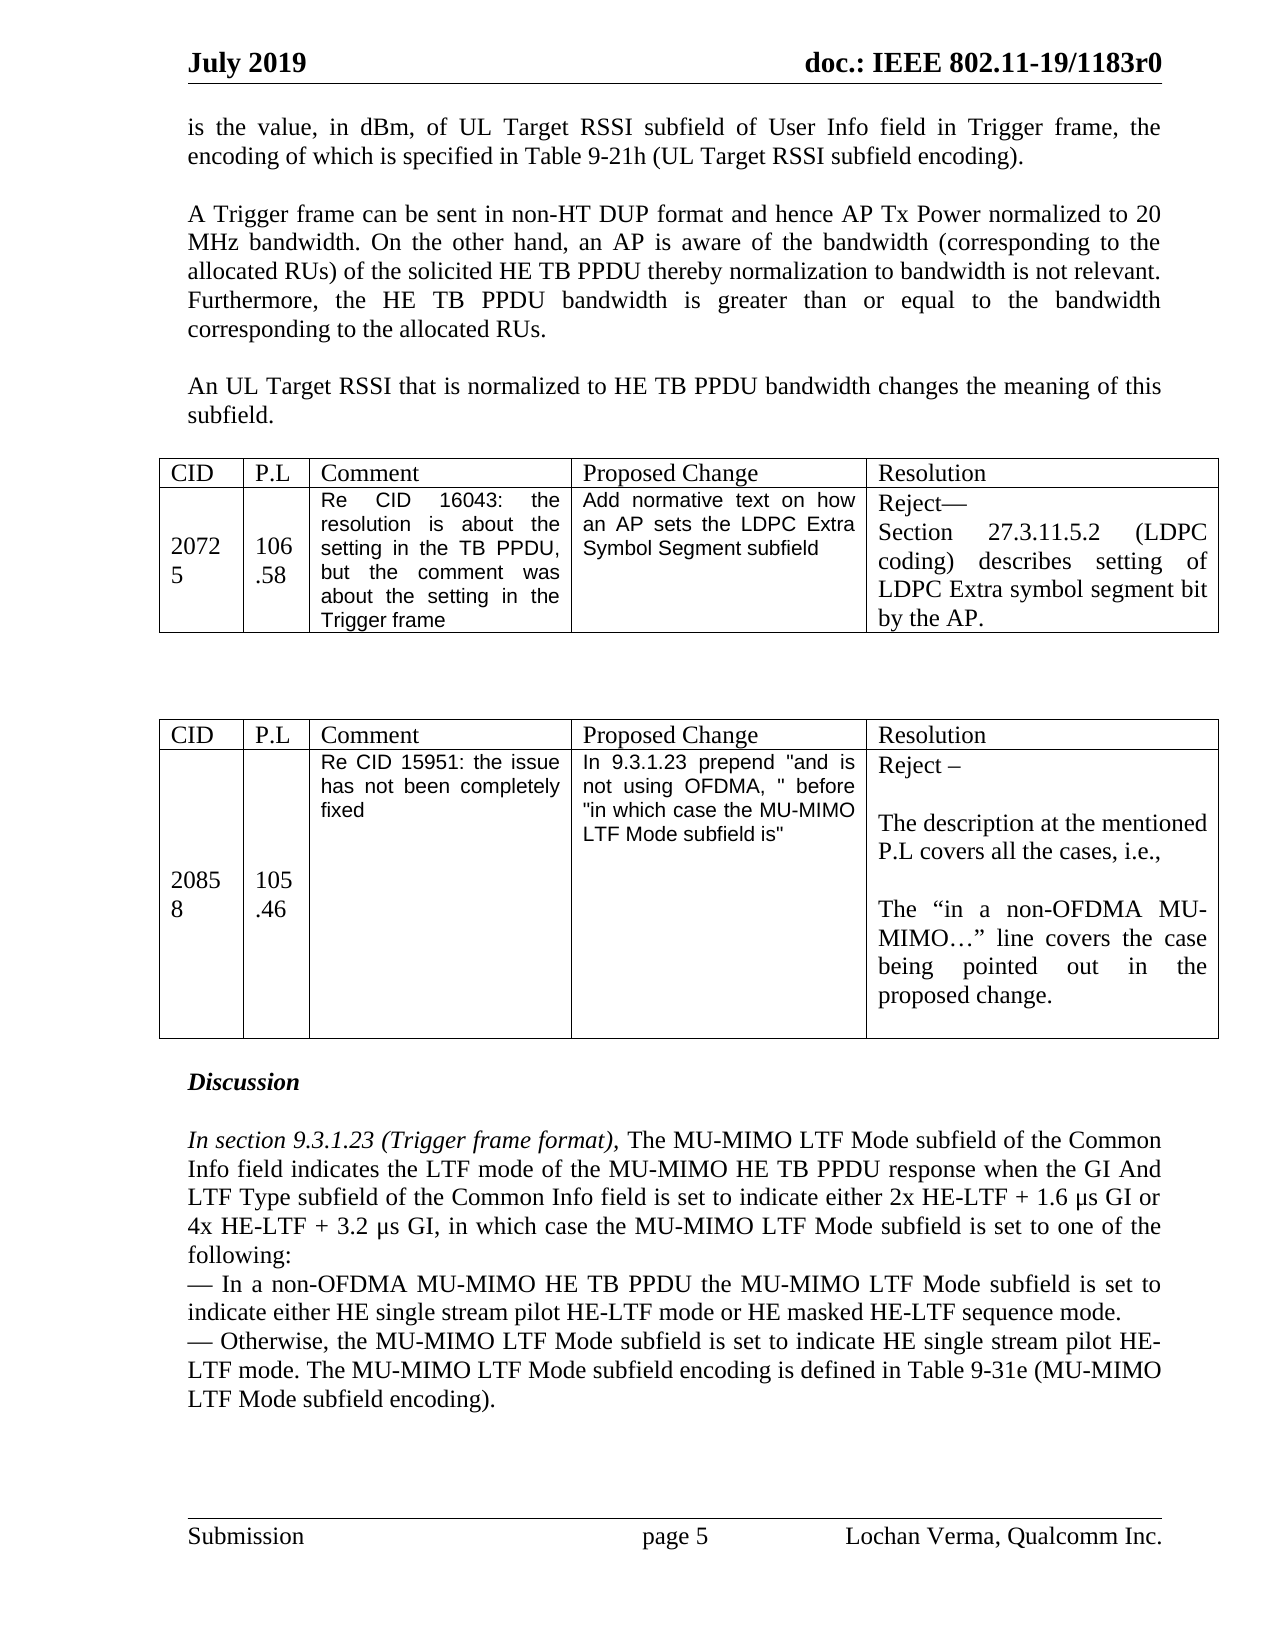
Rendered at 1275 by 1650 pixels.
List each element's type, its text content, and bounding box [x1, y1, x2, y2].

table_header P.L [244, 459, 309, 487]
table_cell 20858 [160, 750, 243, 1038]
table_header Proposed Change [572, 720, 866, 749]
table_cell Re CID 16043: the resolution is about the setting in the TB PPDU, but the comment was about the setting in the Trigger frame [310, 488, 571, 632]
table_cell Reject – The description at the mentioned P.L covers all the cases, i.e., The “in a non-OFDMA MU-MIMO…” line covers the case being pointed out in the proposed change. [867, 750, 1218, 1038]
table_header Proposed Change [572, 459, 866, 487]
table_cell Reject— Section 27.3.11.5.2 (LDPC coding) describes setting of LDPC Extra symbol segment bit by the AP. [867, 488, 1218, 632]
table_header Resolution [867, 720, 1218, 749]
table_cell 20725 [160, 488, 243, 632]
text — In a non-OFDMA MU-MIMO HE TB PPDU the MU-MIMO LTF Mode subfield is set to indicate either HE single stream pilot HE-LTF mode or HE masked HE-LTF sequence mode. [187, 1269, 1162, 1326]
text — Otherwise, the MU-MIMO LTF Mode subfield is set to indicate HE single stream pilot HE-LTF mode. The MU-MIMO LTF Mode subfield encoding is defined in Table 9-31e (MU-MIMO LTF Mode subfield encoding). [187, 1326, 1162, 1412]
table_header CID [160, 459, 243, 487]
table_header Resolution [867, 459, 1218, 487]
table_cell Add normative text on how an AP sets the LDPC Extra Symbol Segment subfield [572, 488, 866, 632]
table_cell Re CID 15951: the issue has not been completely fixed [310, 750, 571, 1038]
table_header CID [160, 720, 243, 749]
table_cell In 9.3.1.23 prepend "and is not using OFDMA, " before "in which case the MU-MIMO LTF Mode subfield is" [572, 750, 866, 1038]
text An UL Target RSSI that is normalized to HE TB PPDU bandwidth changes the meaning of this subfield. [187, 371, 1162, 429]
table_header Comment [310, 720, 571, 749]
table_cell 106.58 [244, 488, 309, 632]
table_cell 105.46 [244, 750, 309, 1038]
text Discussion [187, 1067, 1162, 1096]
table_header Comment [310, 459, 571, 487]
table_header P.L [244, 720, 309, 749]
text In section 9.3.1.23 (Trigger frame format), The MU-MIMO LTF Mode subfield of the Common Info field indicates the LTF mode of the MU-MIMO HE TB PPDU response when the GI And LTF Type subfield of the Common Info field is set to indicate either 2x HE-LTF + 1.6 μs GI or 4x HE-LTF + 3.2 μs GI, in which case the MU-MIMO LTF Mode subfield is set to one of the following: [187, 1125, 1162, 1269]
text A Trigger frame can be sent in non-HT DUP format and hence AP Tx Power normalized to 20 MHz bandwidth. On the other hand, an AP is aware of the bandwidth (corresponding to the allocated RUs) of the solicited HE TB PPDU thereby normalization to bandwidth is not relevant. Furthermore, the HE TB PPDU bandwidth is greater than or equal to the bandwidth corresponding to the allocated RUs. [187, 199, 1162, 342]
